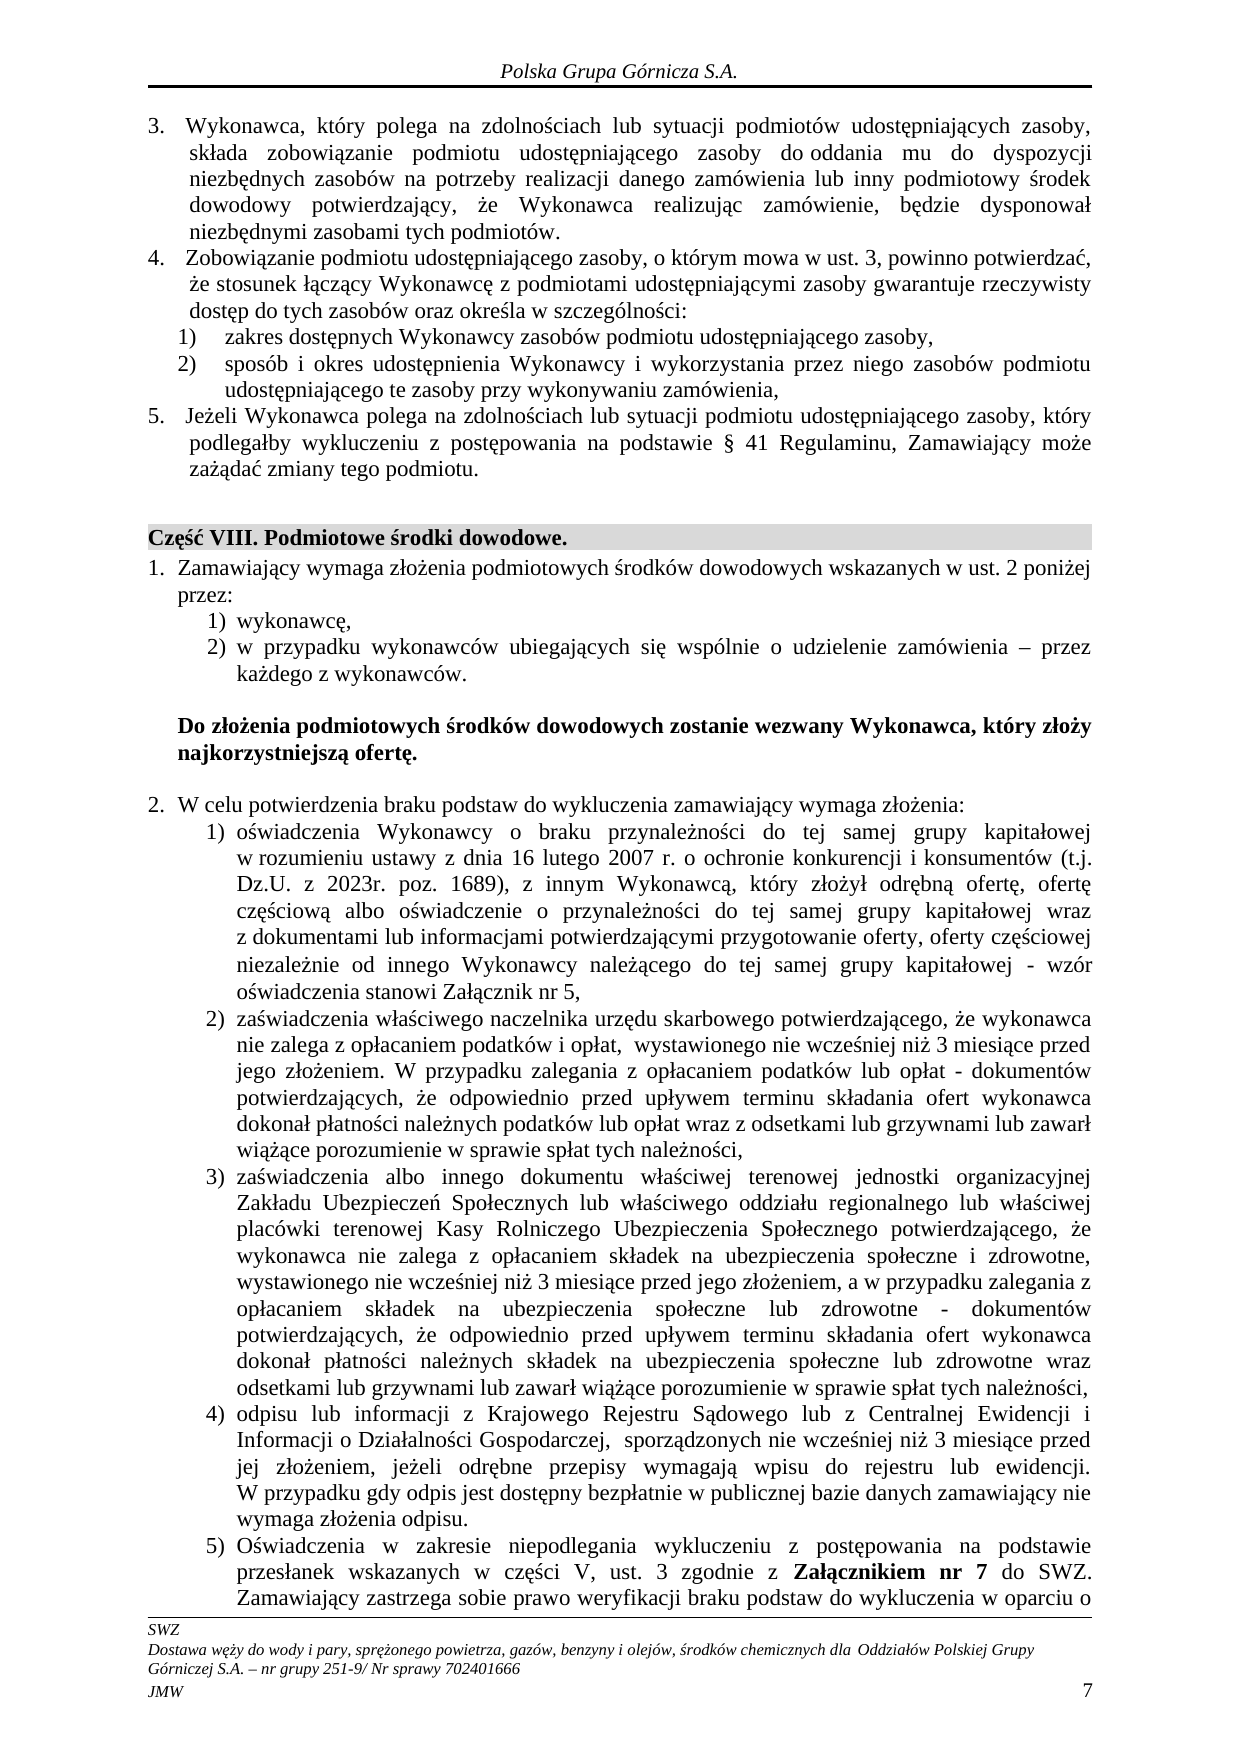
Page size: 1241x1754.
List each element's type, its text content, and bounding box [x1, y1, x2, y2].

list Zamawiający wymaga złożenia podmiotowych środków dowodowych wskazanych w ust. 2 poniżej przez: [148, 554, 1092, 607]
subtitle Część VIII. Podmiotowe środki dowodowe. [148, 524, 1092, 550]
list odpisu lub informacji z Krajowego Rejestru Sądowego lub z Centralnej Ewidencji i Informacji o Działalności Gospodarczej, sporządzonych nie wcześniej niż 3 miesiące przed jej złożeniem, jeżeli odrębne przepisy wymagają wpisu do rejestru lub ewidencji. W przypadku gdy odpis jest dostępny bezpłatnie w publicznej bazie danych zamawiający nie wymaga złożenia odpisu. [206, 1400, 1092, 1532]
list wykonawcę, [207, 607, 1092, 633]
list zakres dostępnych Wykonawcy zasobów podmiotu udostępniającego zasoby, [177, 323, 1092, 349]
list Jeżeli Wykonawca polega na zdolnościach lub sytuacji podmiotu udostępniającego zasoby, który podlegałby wykluczeniu z postępowania na podstawie § 41 Regulaminu, Zamawiający może zażądać zmiany tego podmiotu. [148, 402, 1092, 481]
list sposób i okres udostępnienia Wykonawcy i wykorzystania przez niego zasobów podmiotu udostępniającego te zasoby przy wykonywaniu zamówienia, [177, 349, 1092, 402]
list Do złożenia podmiotowych środków dowodowych zostanie wezwany Wykonawca, który złoży najkorzystniejszą ofertę. [177, 712, 1092, 765]
list W celu potwierdzenia braku podstaw do wykluczenia zamawiający wymaga złożenia: [148, 791, 1092, 818]
list Zobowiązanie podmiotu udostępniającego zasoby, o którym mowa w ust. 3, powinno potwierdzać, że stosunek łączący Wykonawcę z podmiotami udostępniającymi zasoby gwarantuje rzeczywisty dostęp do tych zasobów oraz określa w szczególności: [148, 244, 1092, 323]
list zaświadczenia albo innego dokumentu właściwej terenowej jednostki organizacyjnej Zakładu Ubezpieczeń Społecznych lub właściwego oddziału regionalnego lub właściwej placówki terenowej Kasy Rolniczego Ubezpieczenia Społecznego potwierdzającego, że wykonawca nie zalega z opłacaniem składek na ubezpieczenia społeczne i zdrowotne, wystawionego nie wcześniej niż 3 miesiące przed jego złożeniem, a w przypadku zalegania z opłacaniem składek na ubezpieczenia społeczne lub zdrowotne - dokumentów potwierdzających, że odpowiednio przed upływem terminu składania ofert wykonawca dokonał płatności należnych składek na ubezpieczenia społeczne lub zdrowotne wraz odsetkami lub grzywnami lub zawarł wiążące porozumienie w sprawie spłat tych należności, [206, 1163, 1092, 1400]
list Wykonawca, który polega na zdolnościach lub sytuacji podmiotów udostępniających zasoby, składa zobowiązanie podmiotu udostępniającego zasoby do oddania mu do dyspozycji niezbędnych zasobów na potrzeby realizacji danego zamówienia lub inny podmiotowy środek dowodowy potwierdzający, że Wykonawca realizując zamówienie, będzie dysponował niezbędnymi zasobami tych podmiotów. [148, 112, 1092, 244]
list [206, 1532, 1092, 1611]
list zaświadczenia właściwego naczelnika urzędu skarbowego potwierdzającego, że wykonawca nie zalega z opłacaniem podatków i opłat, wystawionego nie wcześniej niż 3 miesiące przed jego złożeniem. W przypadku zalegania z opłacaniem podatków lub opłat - dokumentów potwierdzających, że odpowiednio przed upływem terminu składania ofert wykonawca dokonał płatności należnych podatków lub opłat wraz z odsetkami lub grzywnami lub zawarł wiążące porozumienie w sprawie spłat tych należności, [206, 1005, 1092, 1163]
list oświadczenia Wykonawcy o braku przynależności do tej samej grupy kapitałowej w rozumieniu ustawy z dnia 16 lutego 2007 r. o ochronie konkurencji i konsumentów (t.j. Dz.U. z 2023r. poz. 1689), z innym Wykonawcą, który złożył odrębną ofertę, ofertę częściową albo oświadczenie o przynależności do tej samej grupy kapitałowej wraz z dokumentami lub informacjami potwierdzającymi przygotowanie oferty, oferty częściowej niezależnie od innego Wykonawcy należącego do tej samej grupy kapitałowej - wzór oświadczenia stanowi Załącznik nr 5, [206, 818, 1092, 1005]
list w przypadku wykonawców ubiegających się wspólnie o udzielenie zamówienia – przez każdego z wykonawców. [207, 633, 1092, 686]
